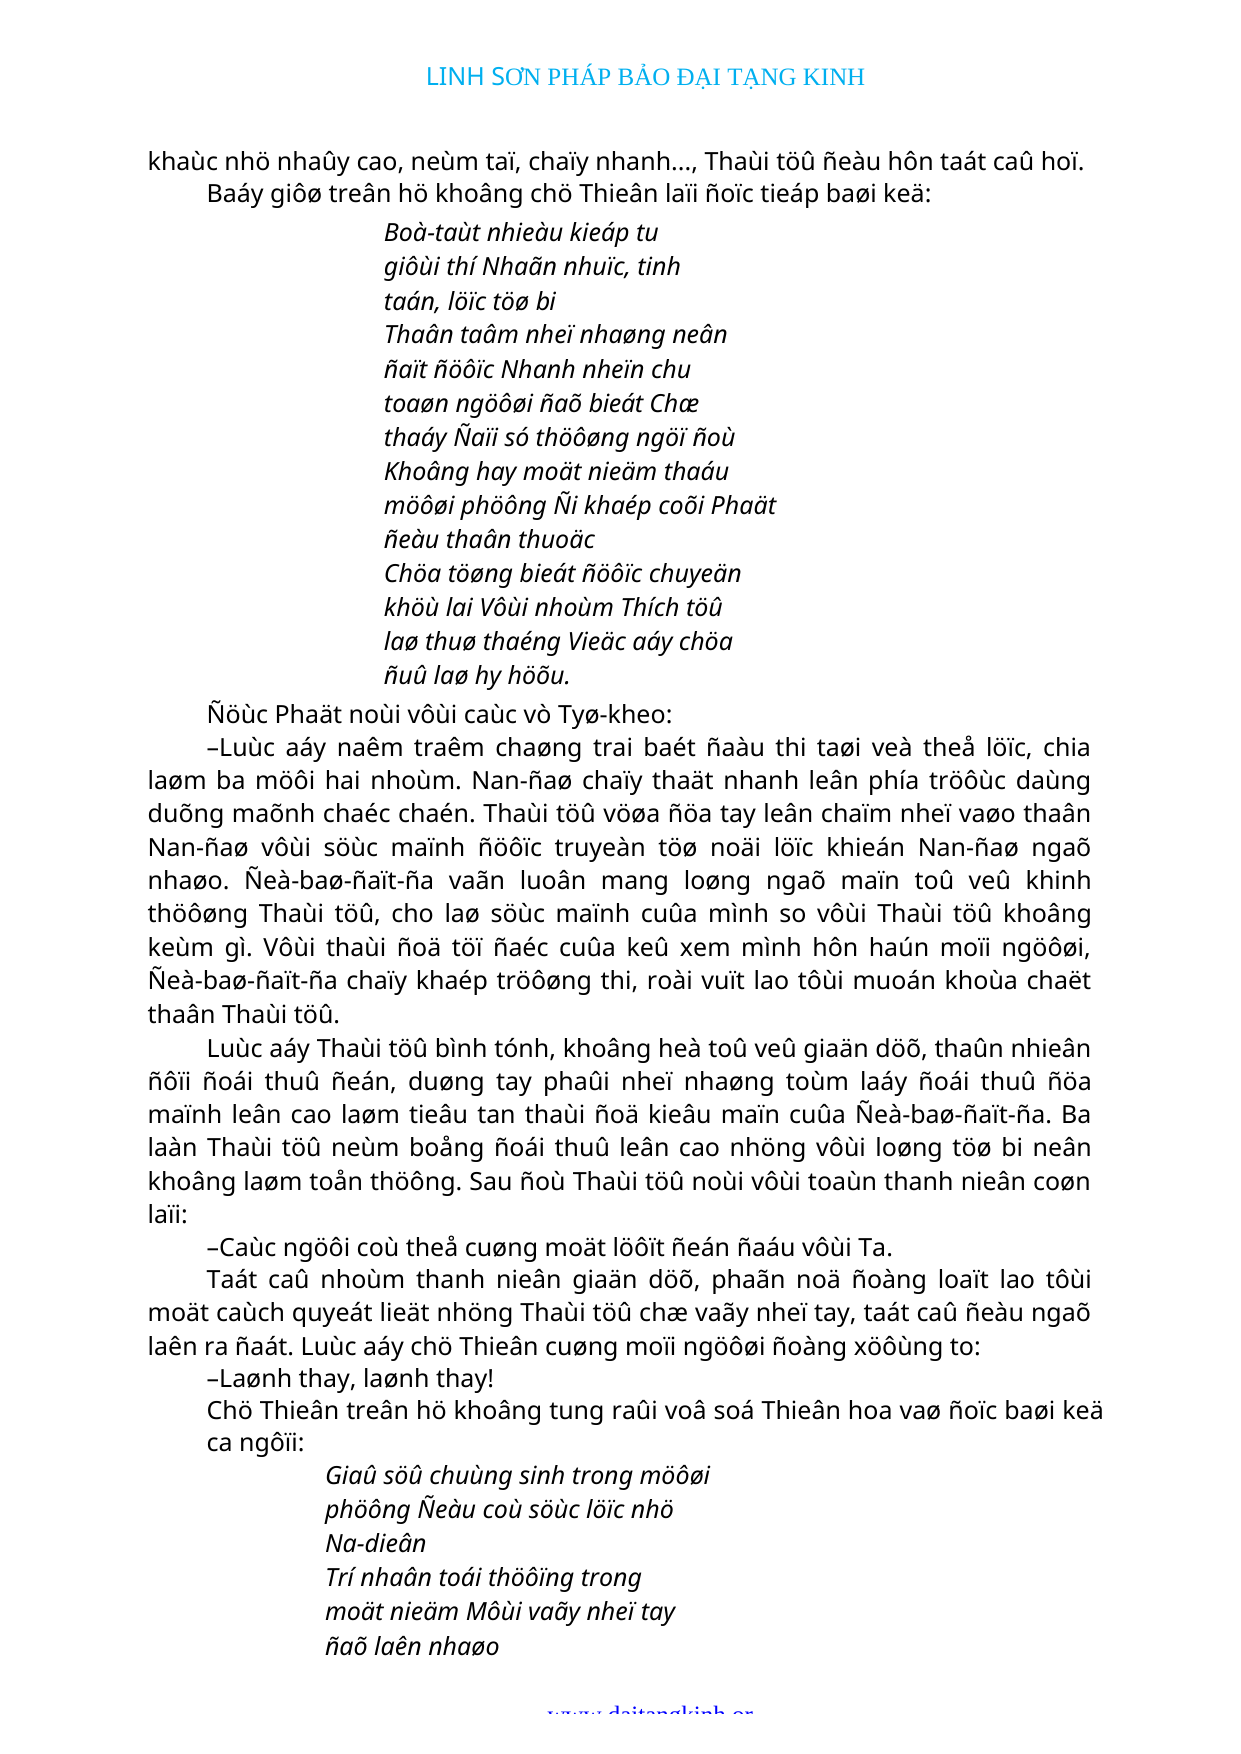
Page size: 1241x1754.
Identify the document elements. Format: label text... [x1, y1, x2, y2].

text Thaân taâm nheï nhaøng neân ñaït ñöôïc Nhanh nheïn chu toaøn ngöôøi ñaõ bieát Chæ thaáy Ñaïi só thöôøng ngöï ñoù [384, 317, 749, 453]
text Taát caû nhoùm thanh nieân giaän döõ, phaãn noä ñoàng loaït lao tôùi moät caùch quyeát lieät nhöng Thaùi töû chæ vaãy nheï tay, taát caû ñeàu ngaõ laên ra ñaát. Luùc aáy chö Thieân cuøng moïi ngöôøi ñoàng xöôùng to: [147, 1262, 1093, 1362]
text Chöa töøng bieát ñöôïc chuyeän khöù lai Vôùi nhoùm Thích töû laø thuø thaéng Vieäc aáy chöa ñuû laø hy höõu. [384, 556, 749, 692]
text Chö Thieân treân hö khoâng tung raûi voâ soá Thieân hoa vaø ñoïc baøi keä ca ngôïi: [206, 1394, 1105, 1458]
text Luùc aáy Thaùi töû bình tónh, khoâng heà toû veû giaän döõ, thaûn nhieân ñôïi ñoái thuû ñeán, duøng tay phaûi nheï nhaøng toùm laáy ñoái thuû ñöa maïnh leân cao laøm tieâu tan thaùi ñoä kieâu maïn cuûa Ñeà-baø-ñaït-ña. Ba laàn Thaùi töû neùm boång ñoái thuû leân cao nhöng vôùi loøng töø bi neân khoâng laøm toån thöông. Sau ñoù Thaùi töû noùi vôùi toaùn thanh nieân coøn laïi: [147, 1030, 1093, 1231]
text –Caùc ngöôi coù theå cuøng moät löôït ñeán ñaáu vôùi Ta. [206, 1231, 1105, 1262]
text Boà-taùt nhieàu kieáp tu giôùi thí Nhaãn nhuïc, tinh taán, löïc töø bi [384, 215, 705, 317]
text khaùc nhö nhaûy cao, neùm taï, chaïy nhanh..., Thaùi töû ñeàu hôn taát caû hoï. [147, 145, 1105, 177]
text –Laønh thay, laønh thay! [206, 1362, 1105, 1394]
text Ñöùc Phaät noùi vôùi caùc vò Tyø-kheo: [206, 697, 1105, 729]
text Trí nhaân toái thöôïng trong moät nieäm Môùi vaãy nheï tay ñaõ laên nhaøo [325, 1560, 689, 1662]
text Baáy giôø treân hö khoâng chö Thieân laïi ñoïc tieáp baøi keä: [206, 177, 1105, 209]
text Giaû söû chuùng sinh trong möôøi phöông Ñeàu coù söùc löïc nhö Na-dieân [325, 1458, 713, 1560]
text –Luùc aáy naêm traêm chaøng trai baét ñaàu thi taøi veà theå löïc, chia laøm ba möôi hai nhoùm. Nan-ñaø chaïy thaät nhanh leân phía tröôùc daùng duõng maõnh chaéc chaén. Thaùi töû vöøa ñöa tay leân chaïm nheï vaøo thaân Nan-ñaø vôùi söùc maïnh ñöôïc truyeàn töø noäi löïc khieán Nan-ñaø ngaõ nhaøo. Ñeà-baø-ñaït-ña vaãn luoân mang loøng ngaõ maïn toû veû khinh thöôøng Thaùi töû, cho laø söùc maïnh cuûa mình so vôùi Thaùi töû khoâng keùm gì. Vôùi thaùi ñoä töï ñaéc cuûa keû xem mình hôn haún moïi ngöôøi, Ñeà-baø-ñaït-ña chaïy khaép tröôøng thi, roài vuït lao tôùi muoán khoùa chaët thaân Thaùi töû. [147, 729, 1093, 1030]
text Khoâng hay moät nieäm thaáu möôøi phöông Ñi khaép coõi Phaät ñeàu thaân thuoäc [384, 453, 789, 556]
